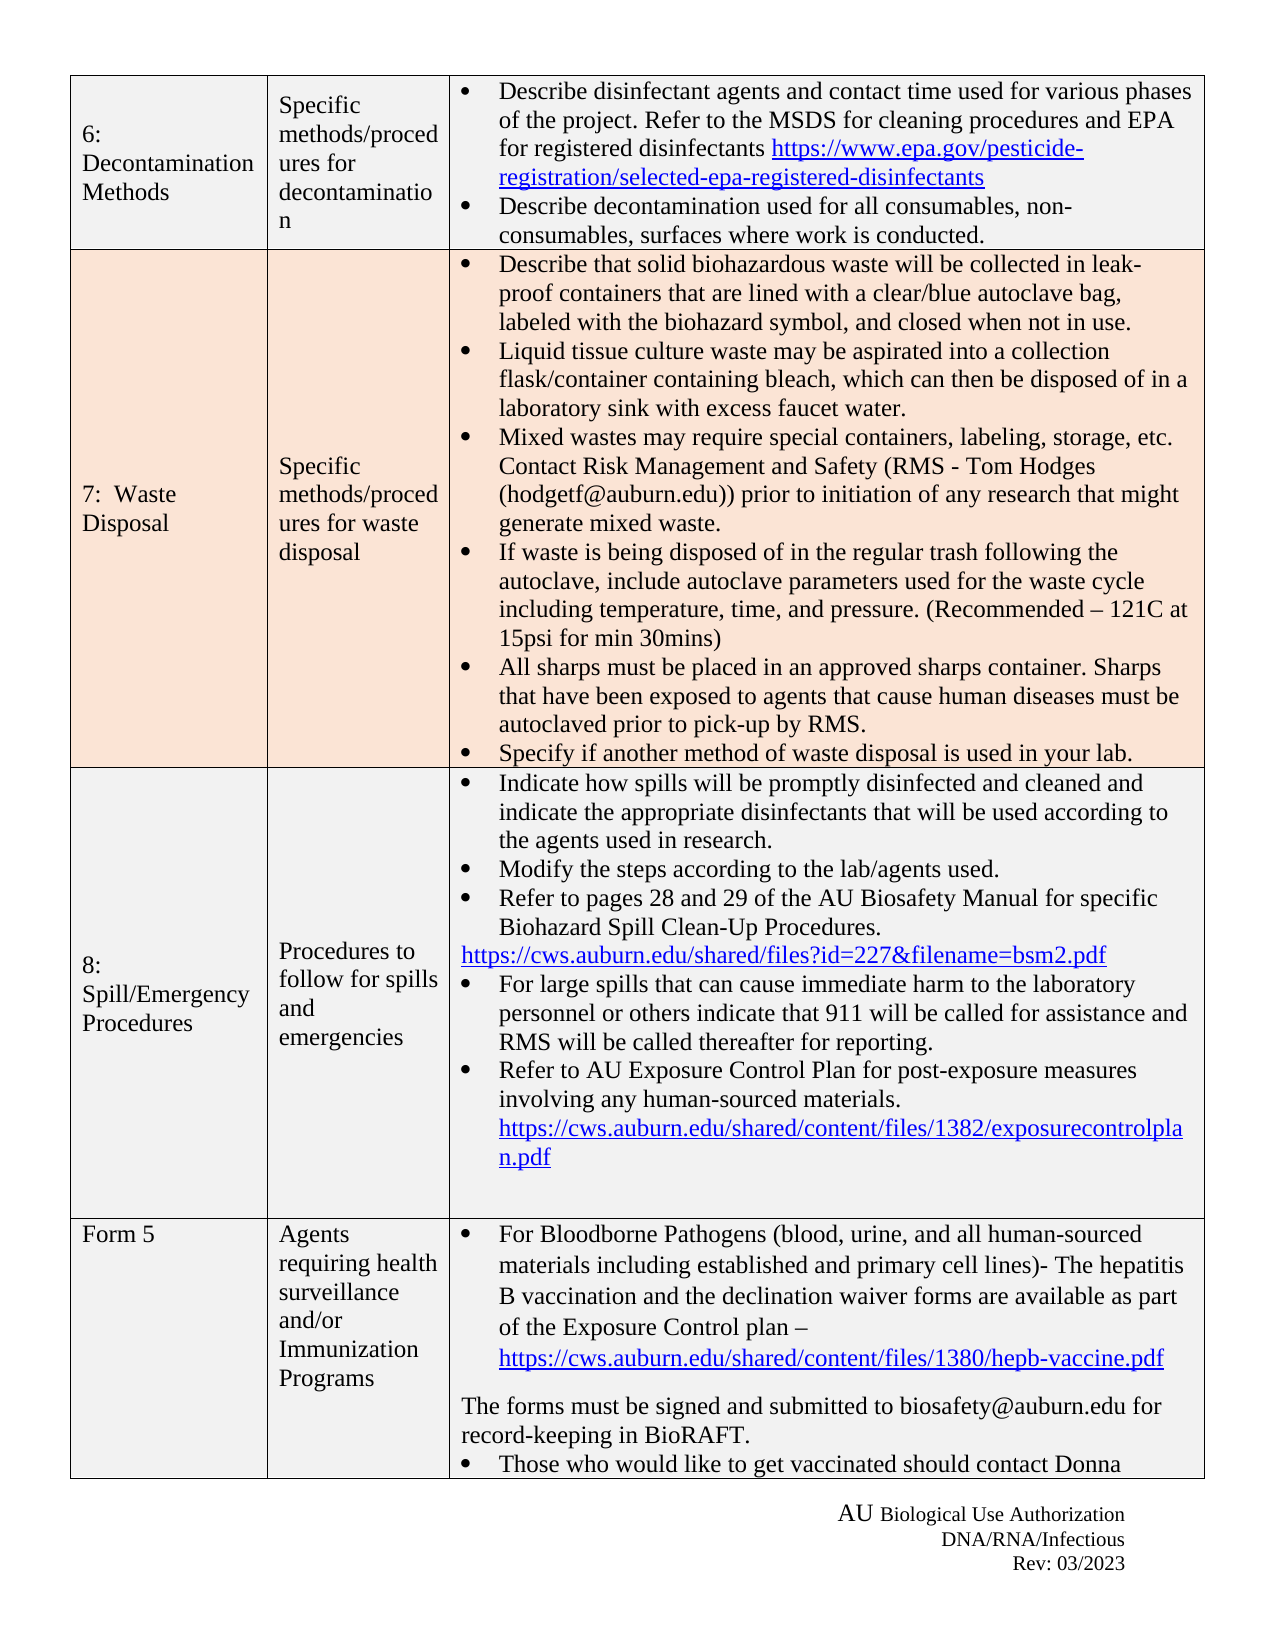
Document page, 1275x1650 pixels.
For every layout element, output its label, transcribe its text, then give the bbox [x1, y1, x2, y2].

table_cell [268, 1219, 449, 1477]
table_cell Specific methods/procedures for decontamination [268, 76, 449, 248]
table_cell 7: Waste Disposal [71, 250, 267, 767]
table_cell Form 5 [71, 1219, 267, 1477]
table_cell Specific methods/procedures for waste disposal [268, 250, 449, 767]
table_cell Procedures to follow for spills and emergencies [268, 768, 449, 1218]
table_cell Describe disinfectant agents and contact time used for various phases of the project. Refer to the MSDS for cleaning procedures and EPA for registered disinfectants https://www.epa.gov/pesticide-registration/selected-epa-registered-disinfectants Describe decontamination used for all consumables, non-consumables, surfaces where work is conducted. [450, 76, 1204, 248]
table_cell 6: Decontamination Methods [71, 76, 267, 248]
table_cell 8: Spill/Emergency Procedures [71, 768, 267, 1218]
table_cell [450, 1219, 1204, 1477]
table_cell Describe that solid biohazardous waste will be collected in leak-proof containers that are lined with a clear/blue autoclave bag, labeled with the biohazard symbol, and closed when not in use. Liquid tissue culture waste may be aspirated into a collection flask/container containing bleach, which can then be disposed of in a laboratory sink with excess faucet water. Mixed wastes may require special containers, labeling, storage, etc. Contact Risk Management and Safety (RMS - Tom Hodges ()) prior to initiation of any research that might generate mixed waste. If waste is being disposed of in the regular trash following the autoclave, include autoclave parameters used for the waste cycle including temperature, time, and pressure. (Recommended – 121C at 15psi for min 30mins) All sharps must be placed in an approved sharps container. Sharps that have been exposed to agents that cause human diseases must be autoclaved prior to pick-up by RMS. Specify if another method of waste disposal is used in your lab. [450, 250, 1204, 767]
table_cell Indicate how spills will be promptly disinfected and cleaned and indicate the appropriate disinfectants that will be used according to the agents used in research. Modify the steps according to the lab/agents used. Refer to pages 28 and 29 of the AU Biosafety Manual for specific Biohazard Spill Clean-Up Procedures. https://cws.auburn.edu/shared/files?id=227&filename=bsm2.pdf For large spills that can cause immediate harm to the laboratory personnel or others indicate that 911 will be called for assistance and RMS will be called thereafter for reporting. Refer to AU Exposure Control Plan for post-exposure measures involving any human-sourced materials. https://cws.auburn.edu/shared/content/files/1382/exposurecontrolplan.pdf [450, 768, 1204, 1218]
